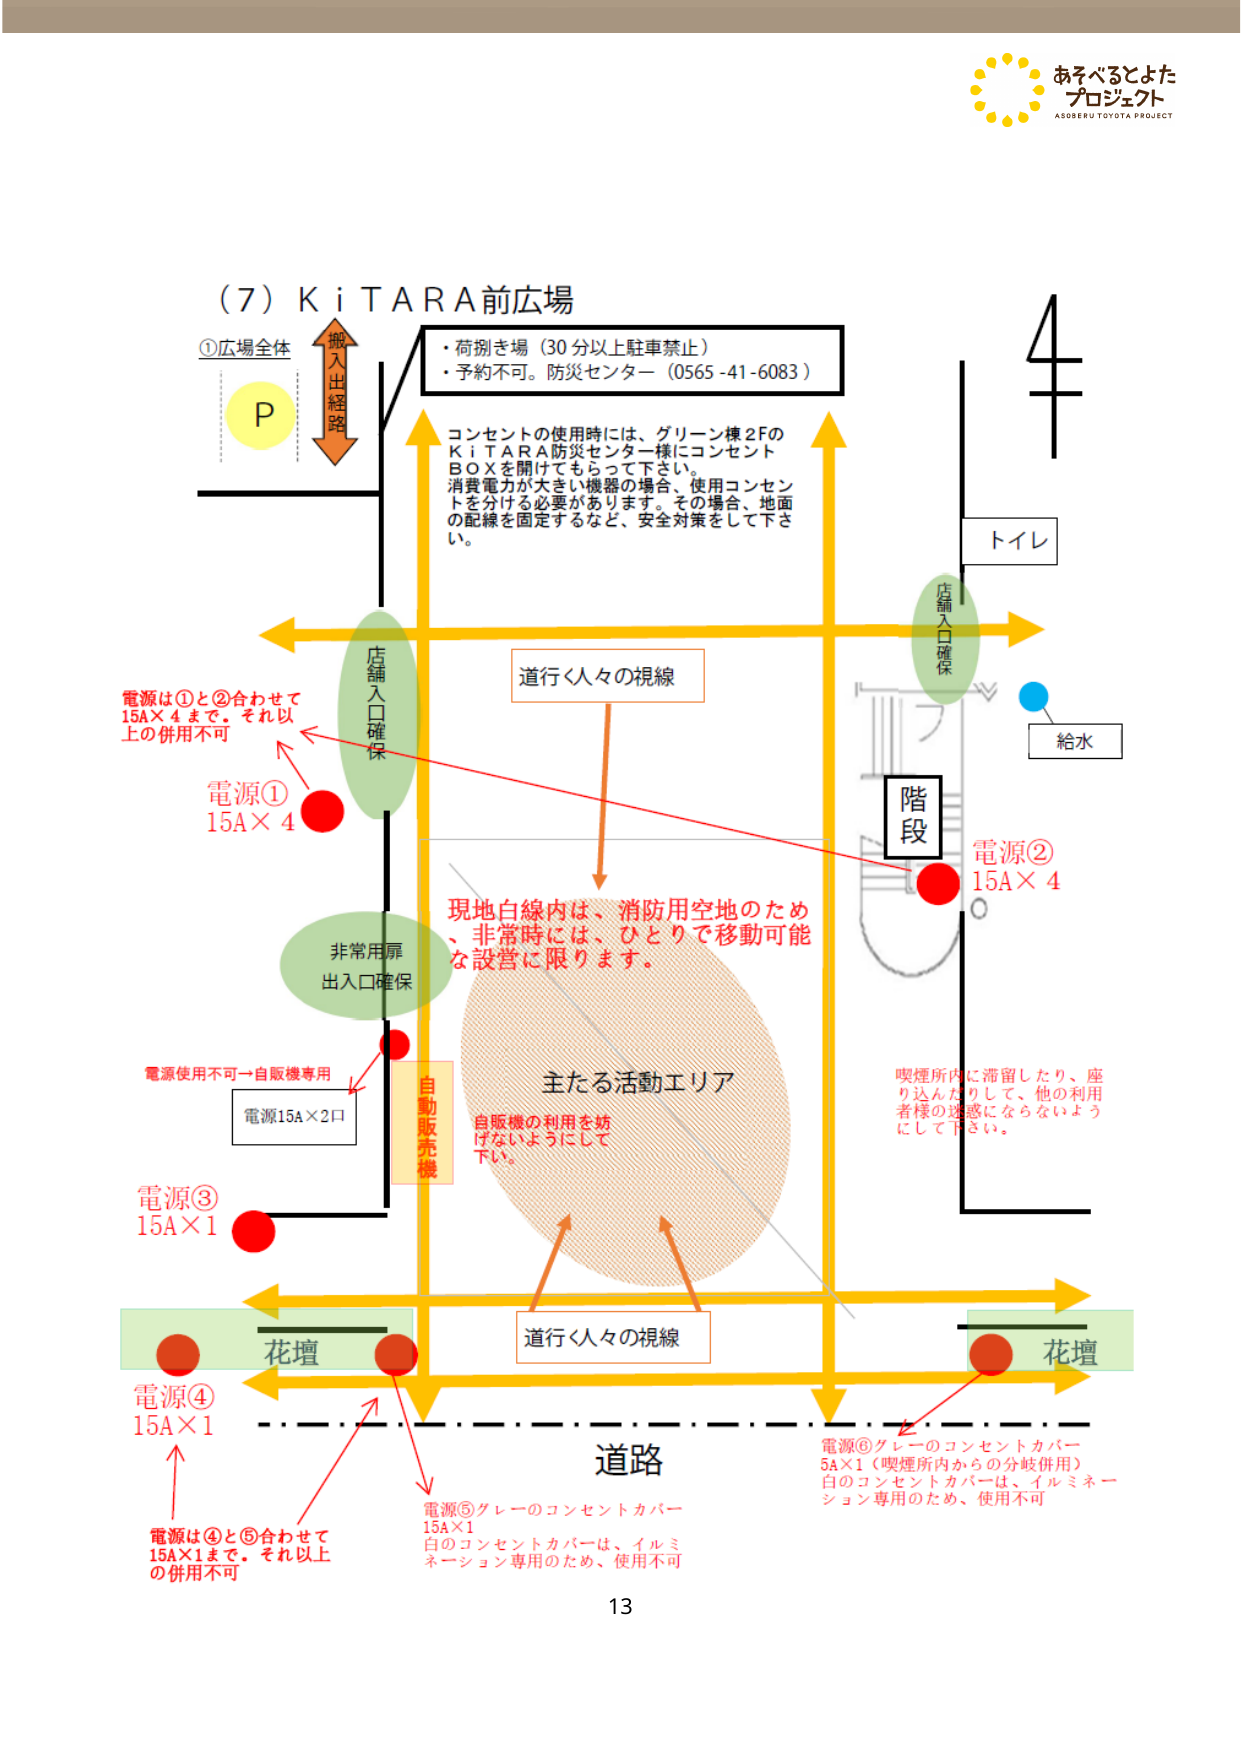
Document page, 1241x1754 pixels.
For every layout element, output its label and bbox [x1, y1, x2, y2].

picture [112, 158, 1134, 1598]
picture [970, 53, 1176, 127]
